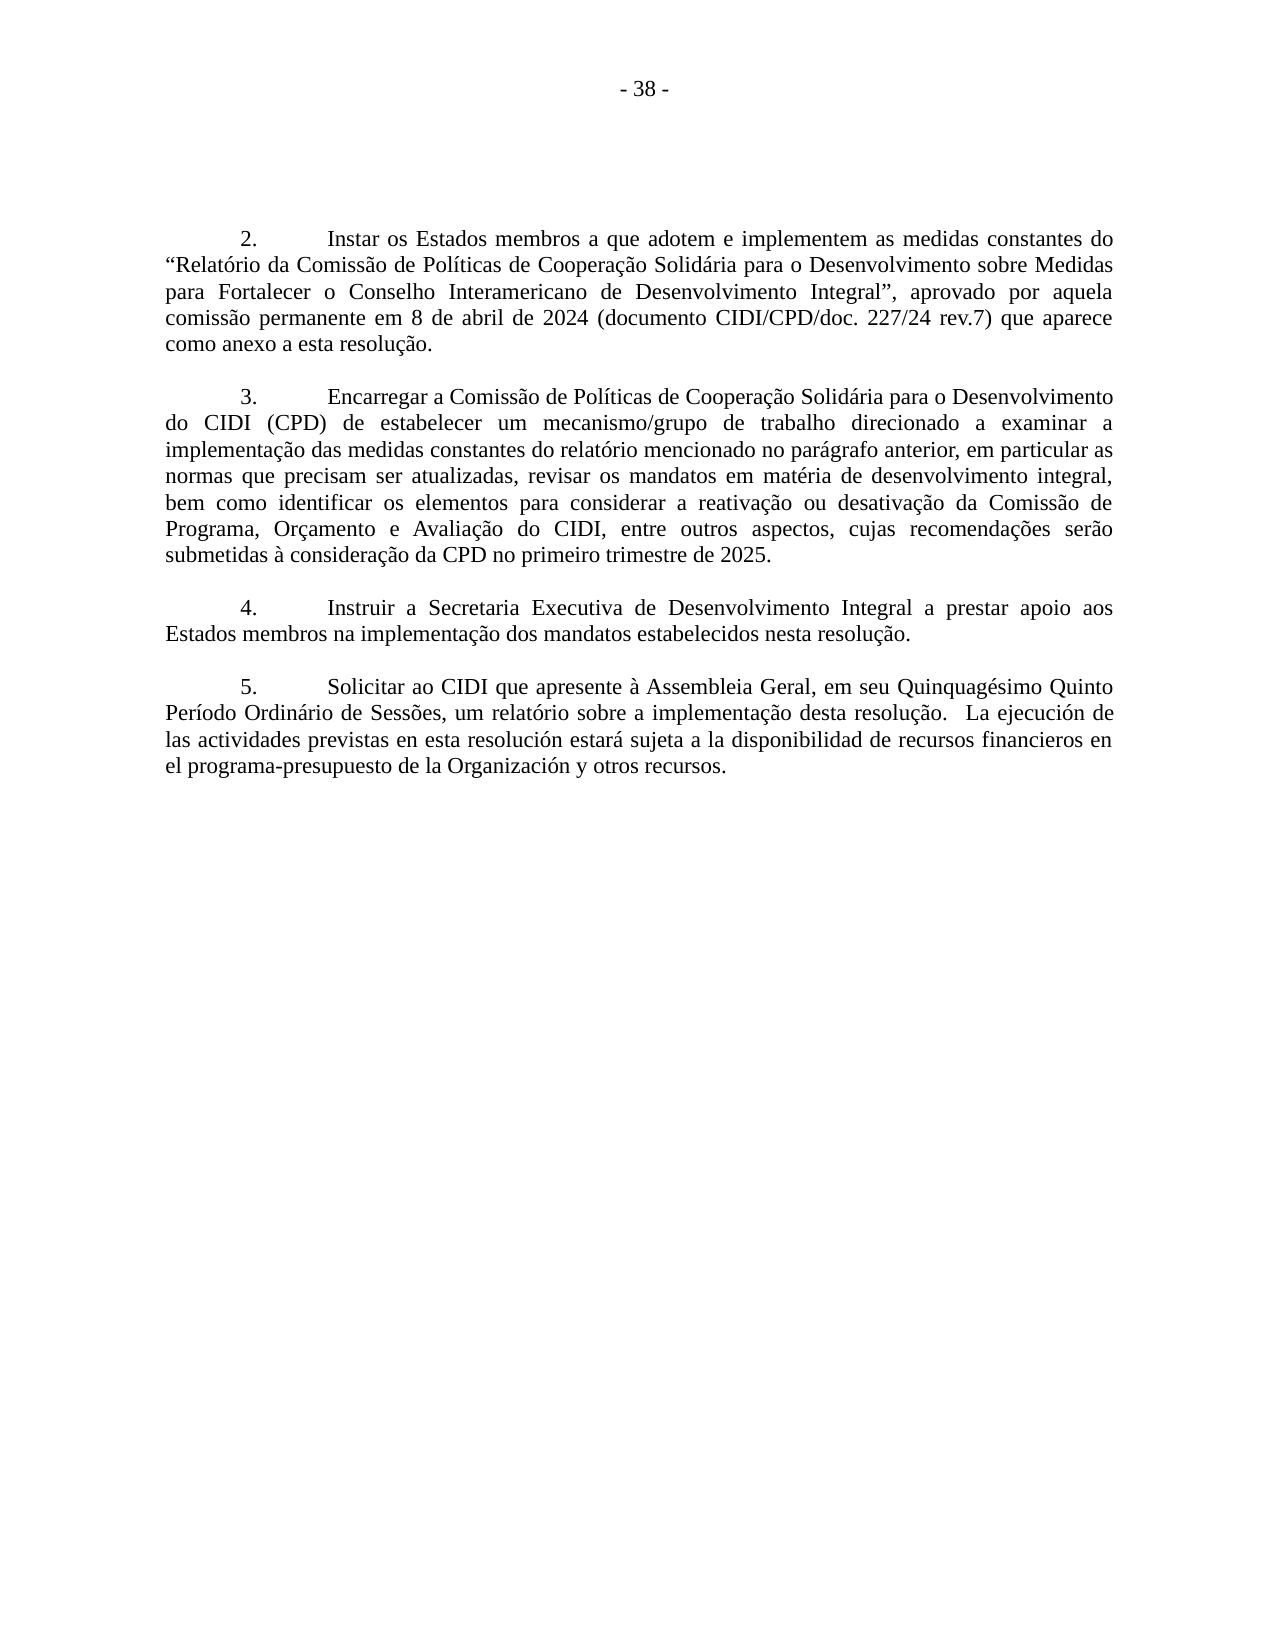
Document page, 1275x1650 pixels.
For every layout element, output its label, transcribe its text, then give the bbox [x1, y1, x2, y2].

text 5. Solicitar ao CIDI que apresente à Assembleia Geral, em seu Quinquagésimo Quinto Período Ordinário de Sessões, um relatório sobre a implementação desta resolução. La ejecución de las actividades previstas en esta resolución estará sujeta a la disponibilidad de recursos financieros en el programa-presupuesto de la Organización y otros recursos. [165, 673, 1114, 778]
text 2. Instar os Estados membros a que adotem e implementem as medidas constantes do “Relatório da Comissão de Políticas de Cooperação Solidária para o Desenvolvimento sobre Medidas para Fortalecer o Conselho Interamericano de Desenvolvimento Integral”, aprovado por aquela comissão permanente em 8 de abril de 2024 (documento CIDI/CPD/doc. 227/24 rev.7) que aparece como anexo a esta resolução. [165, 225, 1114, 357]
text 4. Instruir a Secretaria Executiva de Desenvolvimento Integral a prestar apoio aos Estados membros na implementação dos mandatos estabelecidos nesta resolução. [165, 594, 1114, 647]
text 3. Encarregar a Comissão de Políticas de Cooperação Solidária para o Desenvolvimento do CIDI (CPD) de estabelecer um mecanismo/grupo de trabalho direcionado a examinar a implementação das medidas constantes do relatório mencionado no parágrafo anterior, em particular as normas que precisam ser atualizadas, revisar os mandatos em matéria de desenvolvimento integral, bem como identificar os elementos para considerar a reativação ou desativação da Comissão de Programa, Orçamento e Avaliação do CIDI, entre outros aspectos, cujas recomendações serão submetidas à consideração da CPD no primeiro trimestre de 2025. [165, 383, 1114, 568]
